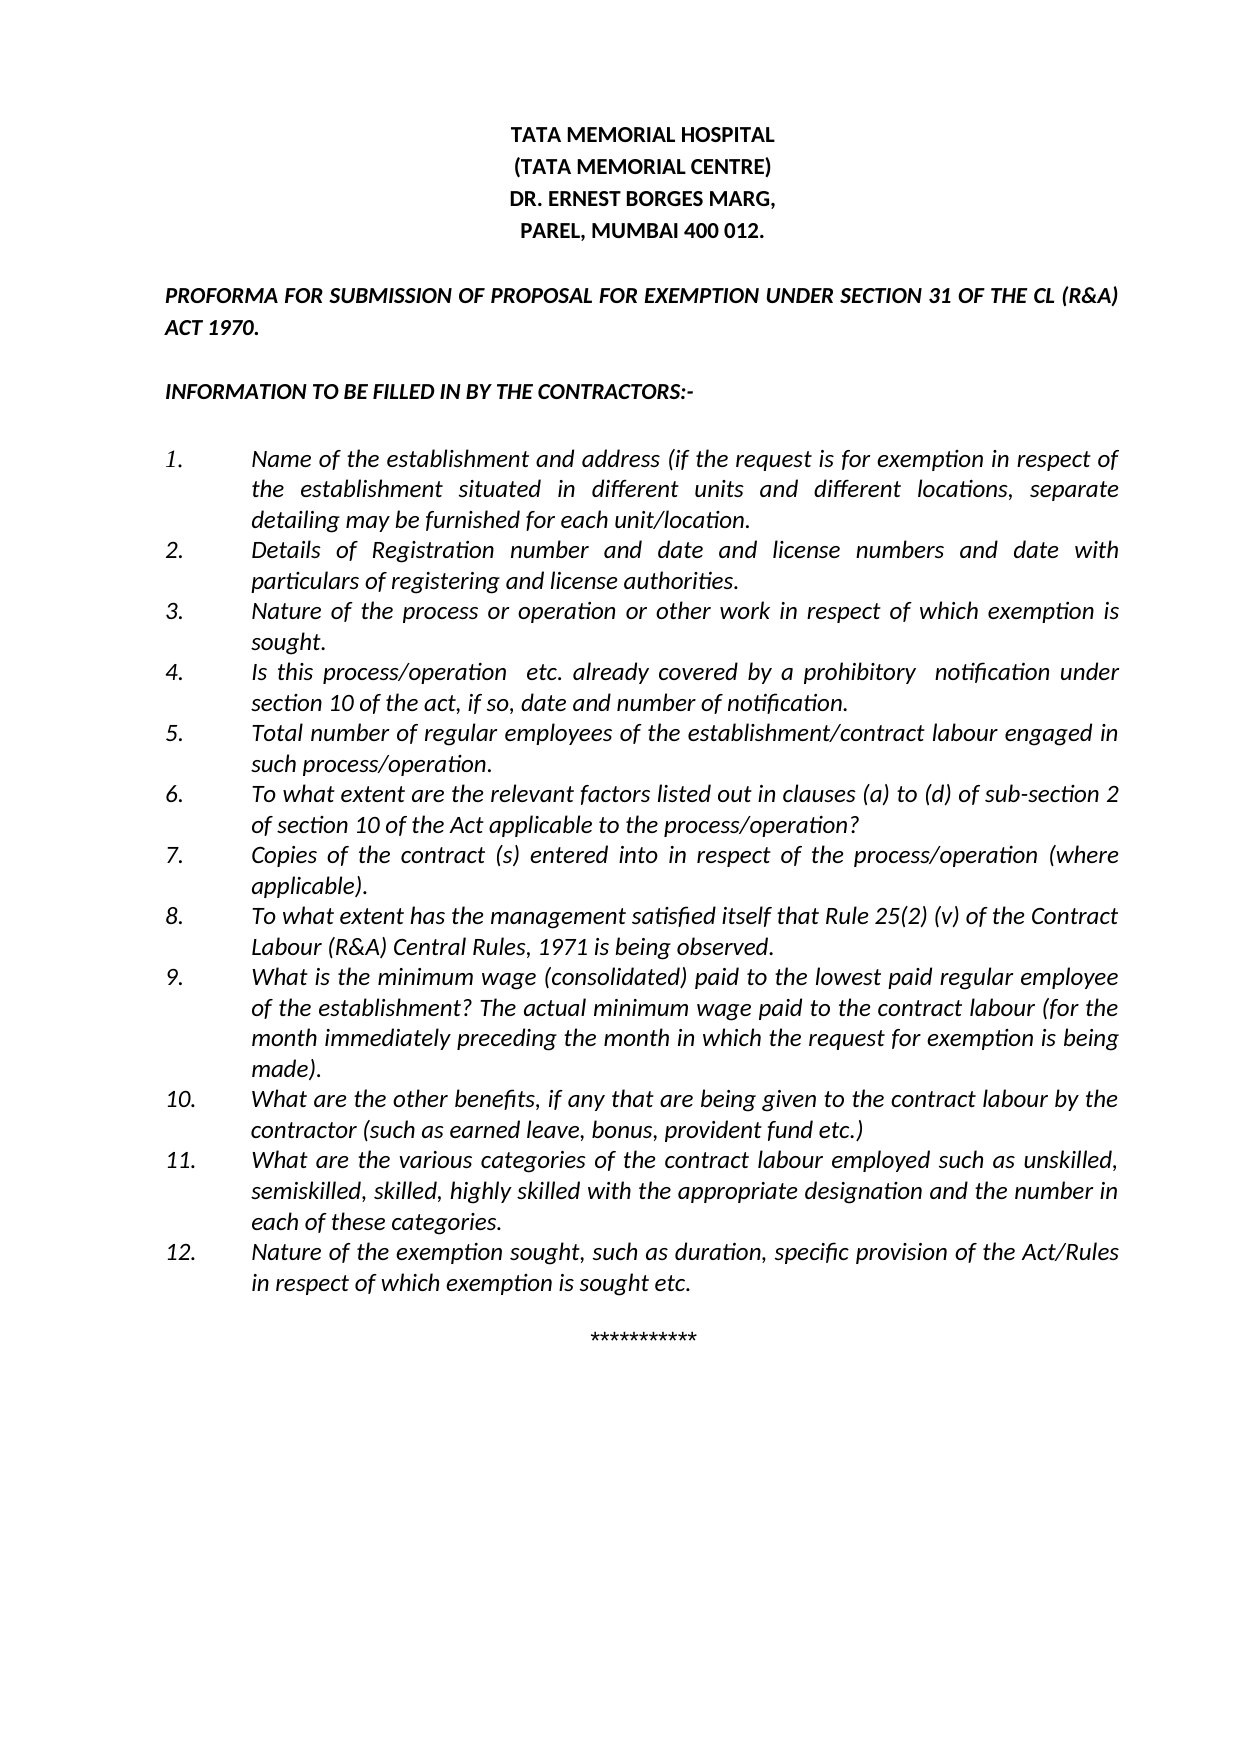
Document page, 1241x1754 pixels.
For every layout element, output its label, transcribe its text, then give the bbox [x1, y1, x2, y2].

list What are the various categories of the contract labour employed such as unskilled, semiskilled, skilled, highly skilled with the appropriate designation and the number in each of these categories. [165, 1145, 1120, 1236]
text DR. ERNEST BORGES MARG, [165, 184, 1120, 212]
list Nature of the exemption sought, such as duration, specific provision of the Act/Rules in respect of which exemption is sought etc. [165, 1236, 1120, 1297]
list What are the other benefits, if any that are being given to the contract labour by the contractor (such as earned leave, bonus, provident fund etc.) [165, 1084, 1120, 1145]
text PROFORMA FOR SUBMISSION OF PROPOSAL FOR EXEMPTION UNDER SECTION 31 OF THE CL (R&A) ACT 1970. [165, 281, 1120, 341]
list Name of the establishment and address (if the request is for exemption in respect of the establishment situated in different units and different locations, separate detailing may be furnished for each unit/location. [165, 443, 1120, 534]
list Details of Registration number and date and license numbers and date with particulars of registering and license authorities. [165, 534, 1120, 595]
text PAREL, MUMBAI 400 012. [165, 217, 1120, 244]
list To what extent has the management satisfied itself that Rule 25(2) (v) of the Contract Labour (R&A) Central Rules, 1971 is being observed. [165, 901, 1120, 962]
list What is the minimum wage (consolidated) paid to the lowest paid regular employee of the establishment? The actual minimum wage paid to the contract labour (for the month immediately preceding the month in which the request for exemption is being made). [165, 962, 1120, 1084]
list Nature of the process or operation or other work in respect of which exemption is sought. [165, 595, 1120, 656]
text INFORMATION TO BE FILLED IN BY THE CONTRACTORS:- [165, 377, 1120, 406]
text TATA MEMORIAL HOSPITAL [165, 120, 1120, 148]
list To what extent are the relevant factors listed out in clauses (a) to (d) of sub-section 2 of section 10 of the Act applicable to the process/operation? [165, 778, 1120, 839]
list Is this process/operation etc. already covered by a prohibitory notification under section 10 of the act, if so, date and number of notification. [165, 656, 1120, 717]
text *********** [165, 1326, 1120, 1355]
list Total number of regular employees of the establishment/contract labour engaged in such process/operation. [165, 717, 1120, 778]
list Copies of the contract (s) entered into in respect of the process/operation (where applicable). [165, 839, 1120, 901]
text (TATA MEMORIAL CENTRE) [165, 152, 1120, 180]
